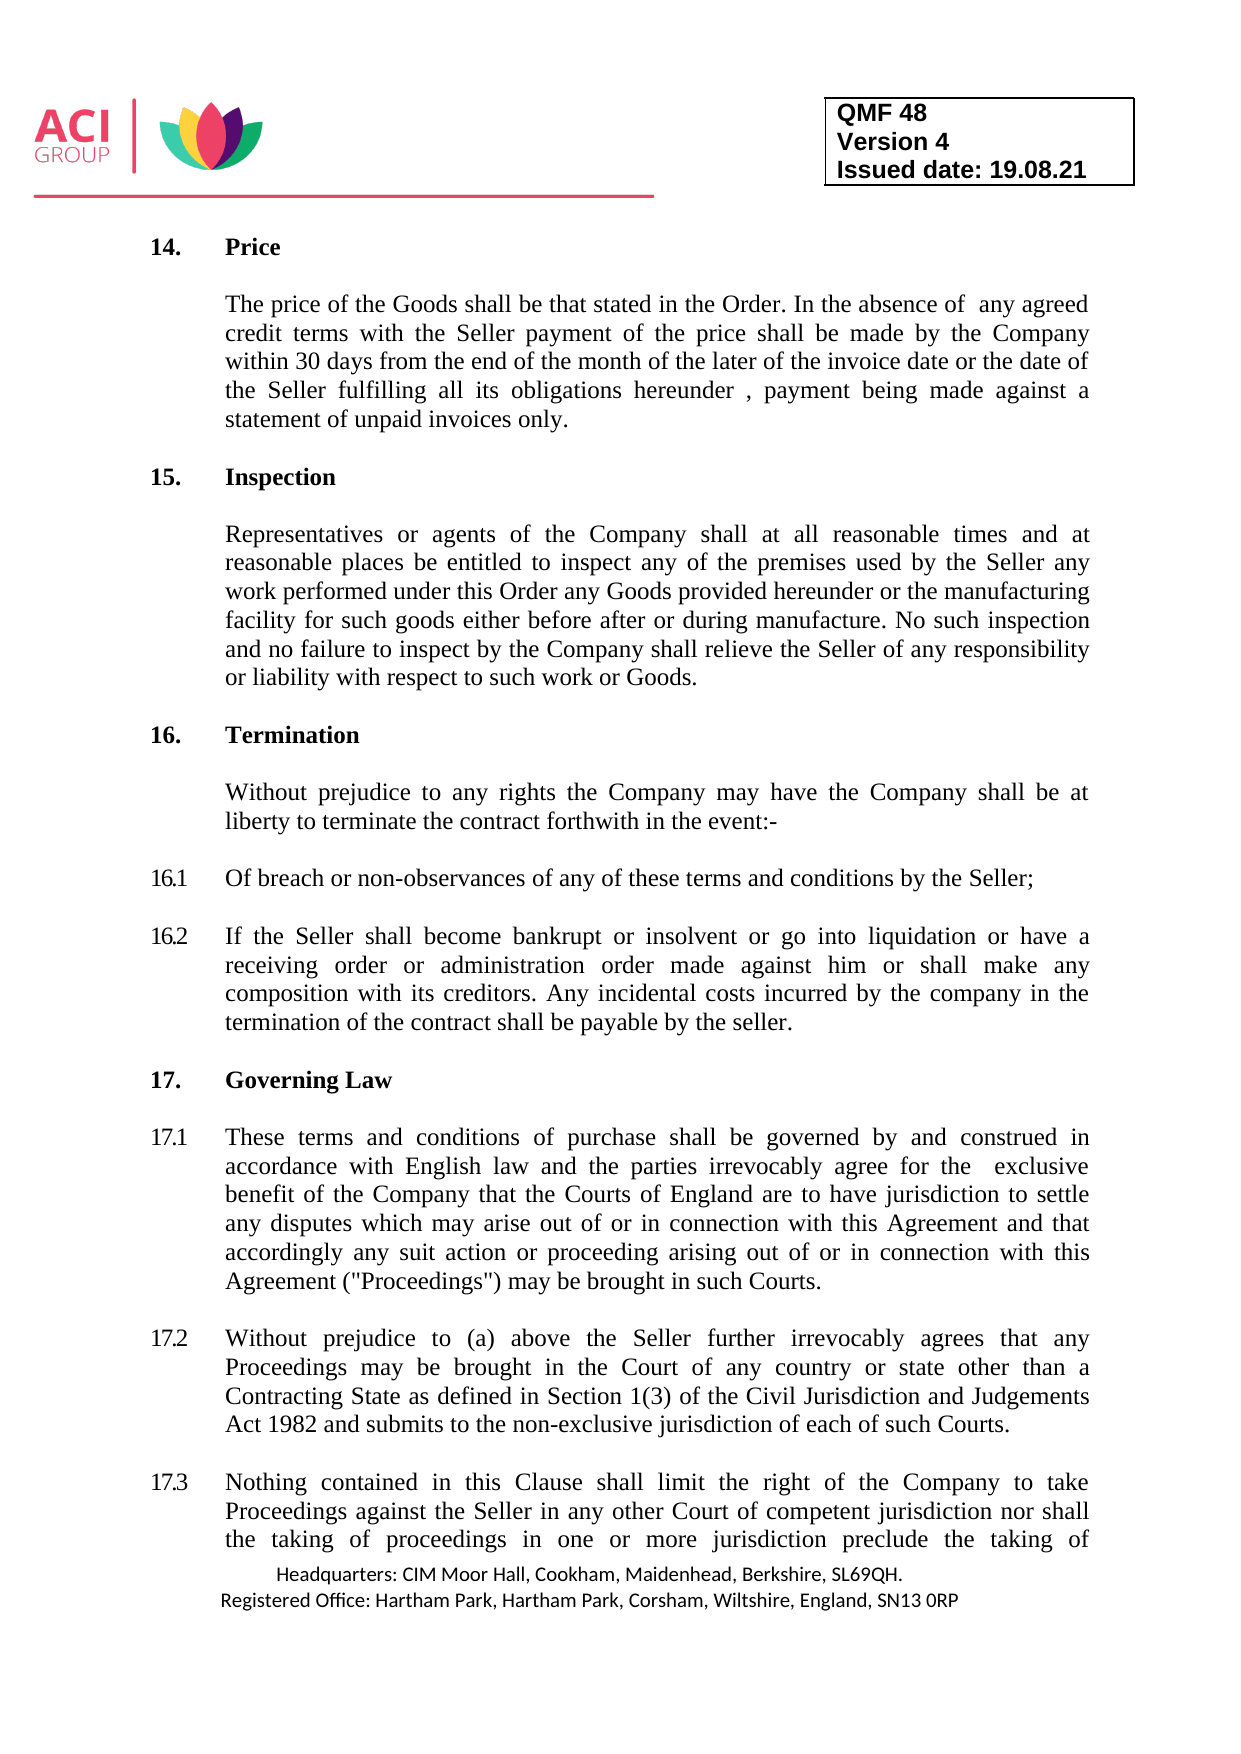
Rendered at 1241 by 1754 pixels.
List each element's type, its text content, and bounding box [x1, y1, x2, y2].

list Price [150, 232, 1146, 261]
subtitle Inspection [150, 462, 1146, 491]
subtitle Governing Law [150, 1065, 1146, 1094]
picture [33, 98, 655, 198]
list These terms and conditions of purchase shall be governed by and construed in accordance with English law and the parties irrevocably agree for the exclusive benefit of the Company that the Courts of England are to have jurisdiction to settle any disputes which may arise out of or in connection with this Agreement and that accordingly any suit action or proceeding arising out of or in connection with this Agreement ("Proceedings") may be brought in such Courts. [150, 1122, 1091, 1294]
subtitle Termination [150, 720, 1146, 749]
list If the Seller shall become bankrupt or insolvent or go into liquidation or have a receiving order or administration order made against him or shall make any composition with its creditors. Any incidental costs incurred by the company in the termination of the contract shall be payable by the seller. [150, 921, 1091, 1036]
text The price of the Goods shall be that stated in the Order. In the absence of any agreed credit terms with the Seller payment of the price shall be made by the Company within 30 days from the end of the month of the later of the invoice date or the date of the Seller fulfilling all its obligations hereunder , payment being made against a statement of unpaid invoices only. [225, 289, 1090, 433]
text Without prejudice to any rights the Company may have the Company shall be at liberty to terminate the contract forthwith in the event:- [225, 777, 1090, 835]
list Of breach or non-observances of any of these terms and conditions by the Seller; [150, 863, 1146, 892]
list Without prejudice to (a) above the Seller further irrevocably agrees that any Proceedings may be brought in the Court of any country or state other than a Contracting State as defined in Section 1(3) of the Civil Jurisdiction and Judgements Act 1982 and submits to the non-exclusive jurisdiction of each of such Courts. [150, 1323, 1091, 1438]
text Representatives or agents of the Company shall at all reasonable times and at reasonable places be entitled to inspect any of the premises used by the Seller any work performed under this Order any Goods provided hereunder or the manufacturing facility for such goods either before after or during manufacture. No such inspection and no failure to inspect by the Company shall relieve the Seller of any responsibility or liability with respect to such work or Goods. [225, 519, 1091, 691]
